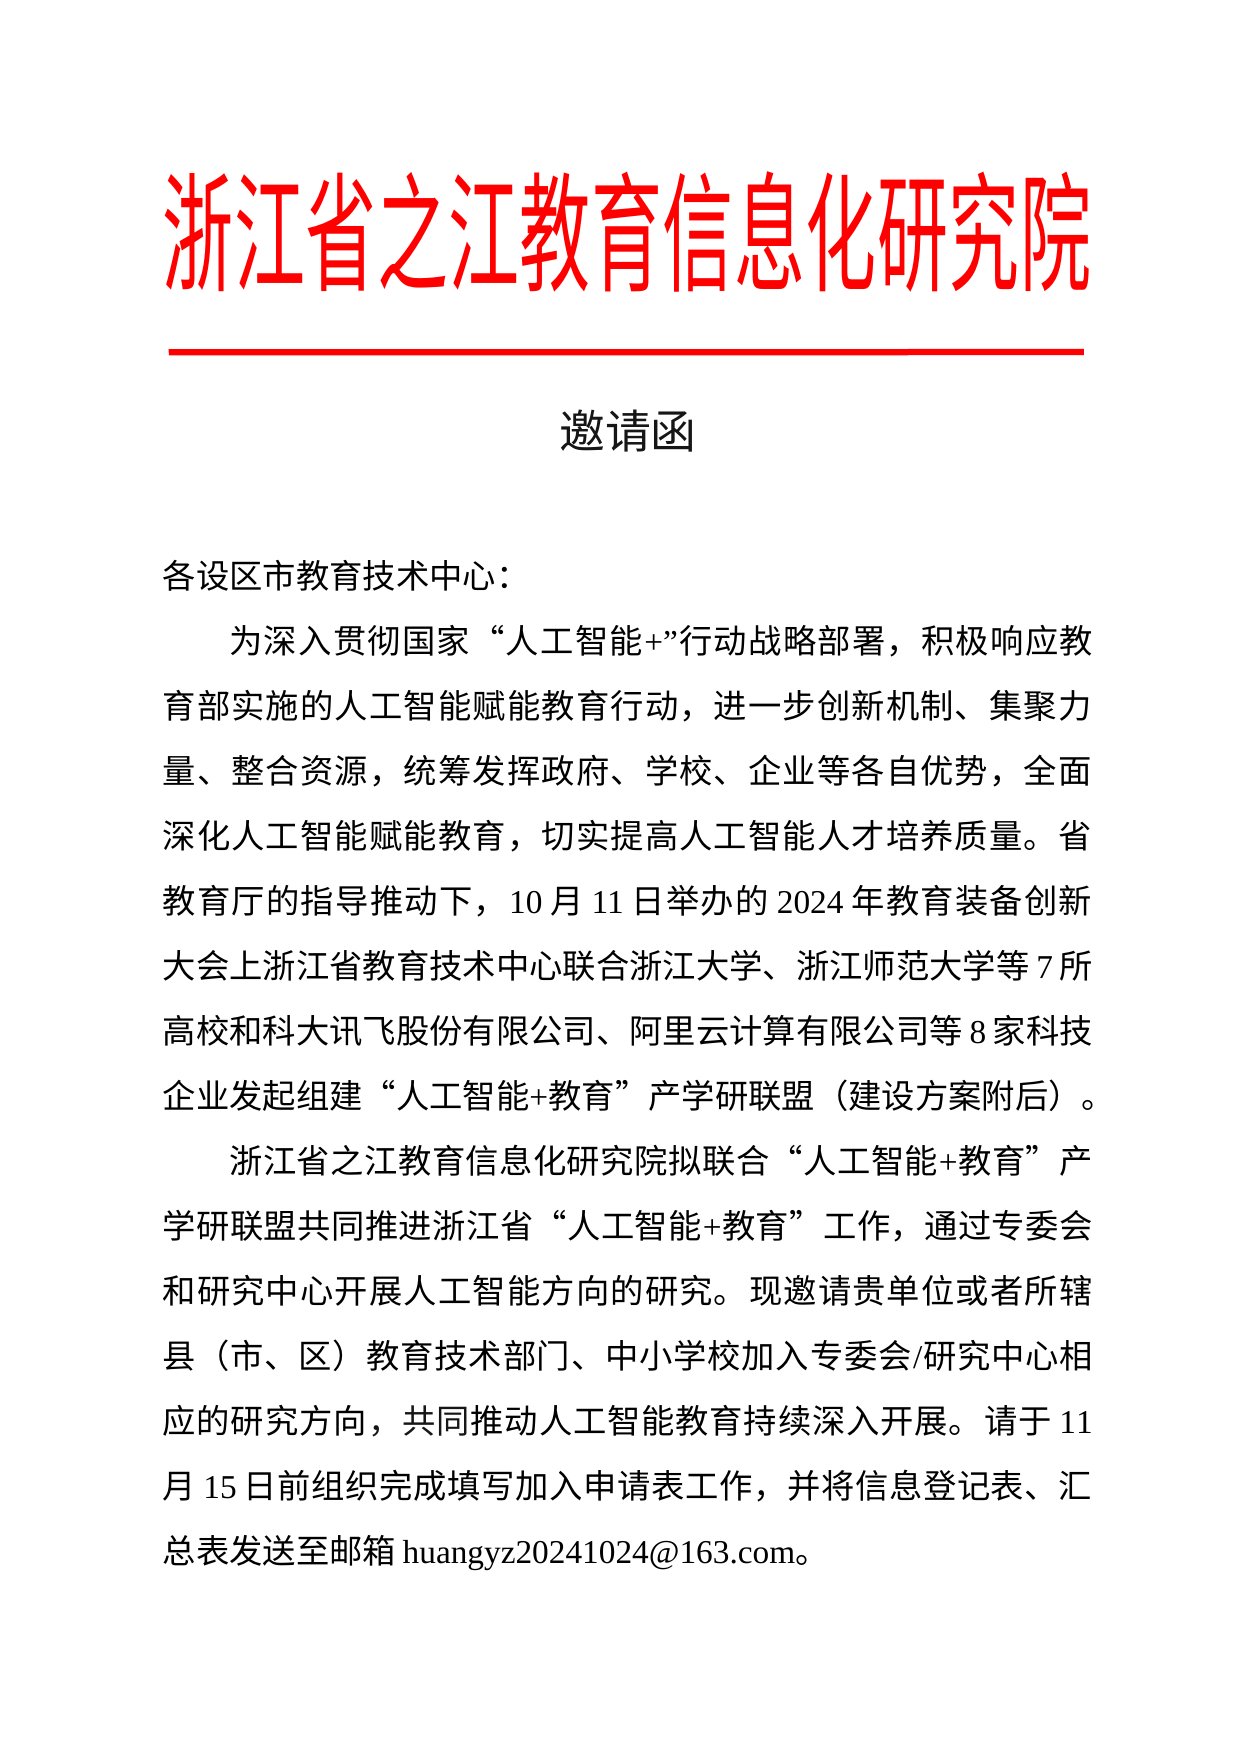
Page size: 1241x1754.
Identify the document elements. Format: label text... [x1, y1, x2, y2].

text 浙江省之江教育信息化研究院 [162, 128, 1093, 323]
text 为深入贯彻国家“人工智能+”行动战略部署，积极响应教育部实施的人工智能赋能教育行动，进一步创新机制、集聚力量、整合资源，统筹发挥政府、学校、企业等各自优势，全面深化人工智能赋能教育，切实提高人工智能人才培养质量。省教育厅的指导推动下，10月11日举办的2024年教育装备创新大会上浙江省教育技术中心联合浙江大学、浙江师范大学等7所高校和科大讯飞股份有限公司、阿里云计算有限公司等8家科技企业发起组建“人工智能+教育”产学研联盟（建设方案附后）。 [162, 607, 1093, 1127]
text 各设区市教育技术中心： [162, 542, 1093, 607]
text 浙江省之江教育信息化研究院拟联合“人工智能+教育”产学研联盟共同推进浙江省“人工智能+教育”工作，通过专委会和研究中心开展人工智能方向的研究。现邀请贵单位或者所辖县（市、区）教育技术部门、中小学校加入专委会/研究中心相应的研究方向，共同推动人工智能教育持续深入开展。请于11月15日前组织完成填写加入申请表工作，并将信息登记表、汇总表发送至邮箱huangyz20241024@163.com。 [162, 1127, 1093, 1582]
text 邀请函 [162, 379, 1093, 477]
